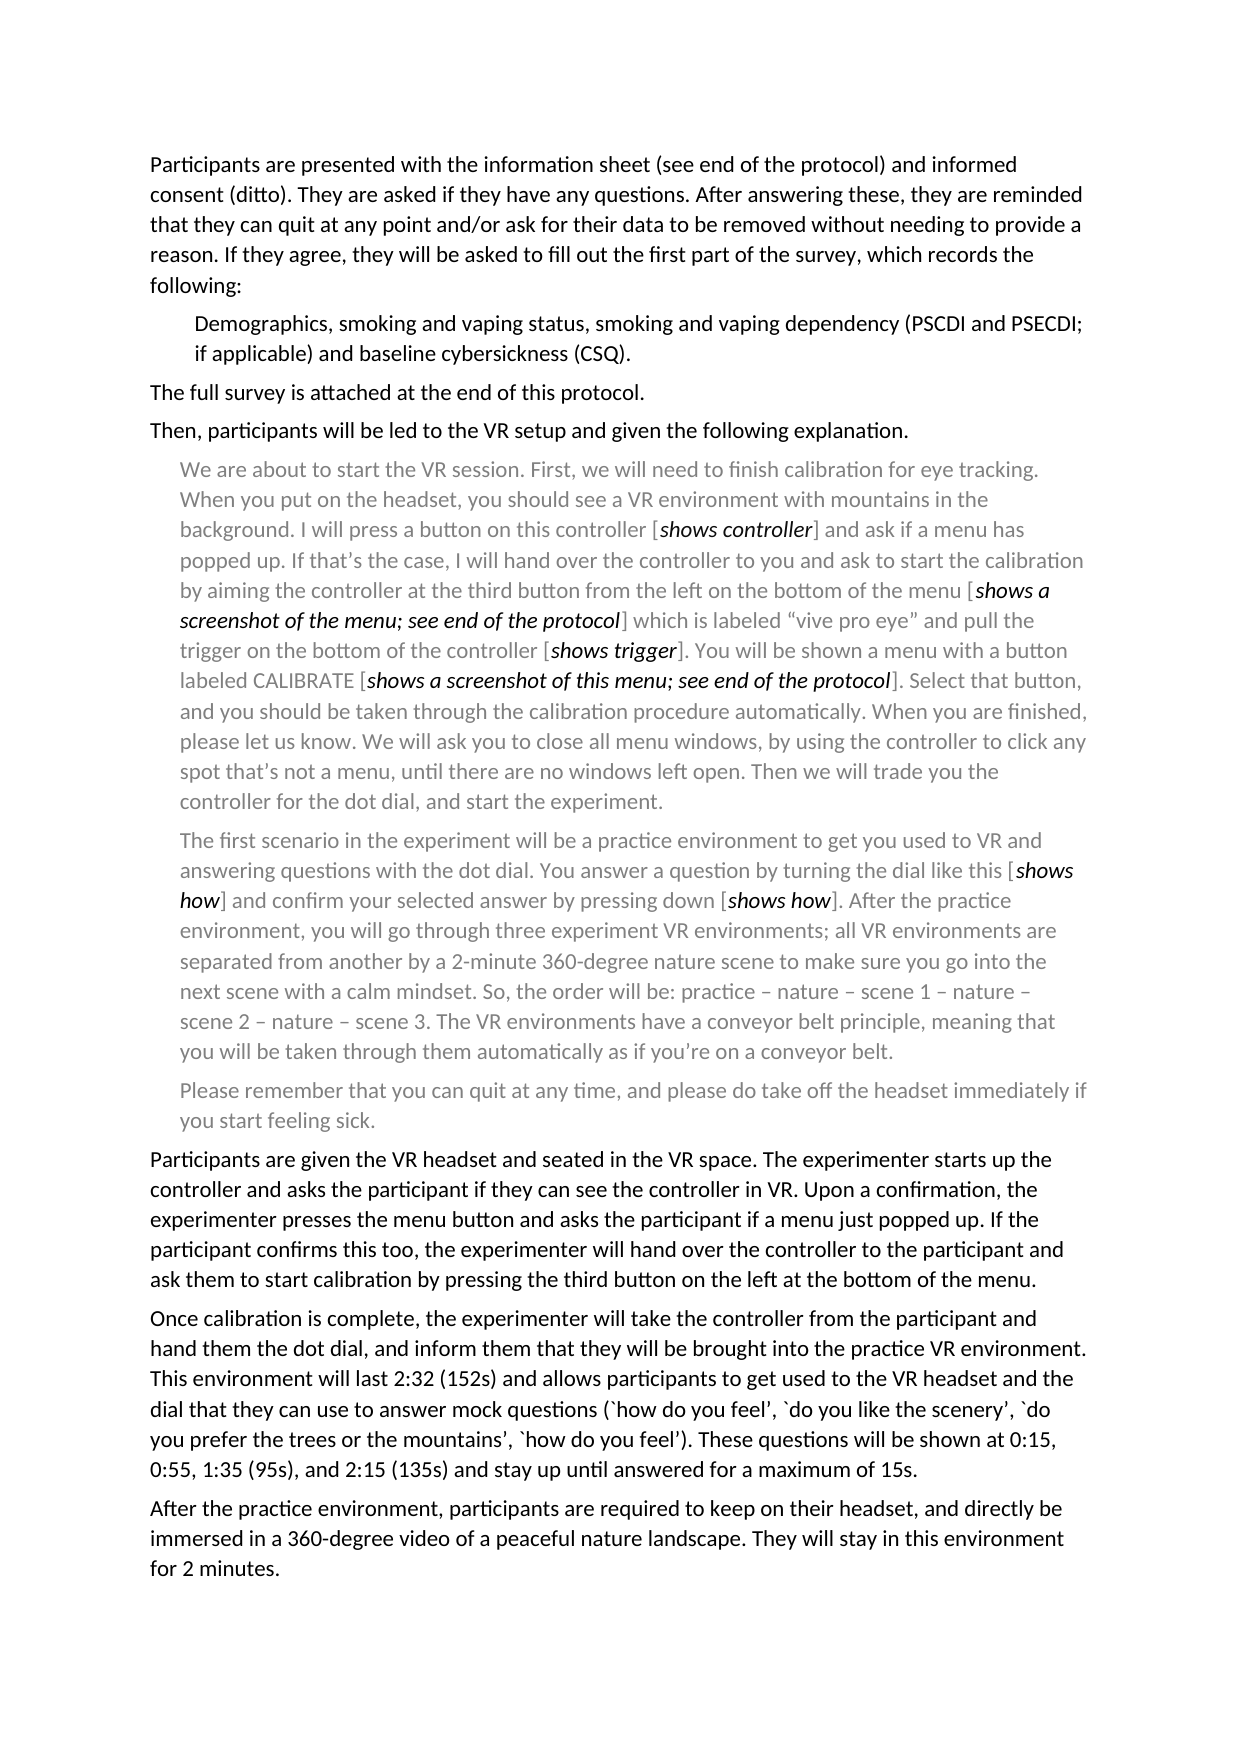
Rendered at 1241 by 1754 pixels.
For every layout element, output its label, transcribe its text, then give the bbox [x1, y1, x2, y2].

text Demographics, smoking and vaping status, smoking and vaping dependency (PSCDI and PSECDI; if applicable) and baseline cybersickness (CSQ). [194, 309, 1090, 368]
text The full survey is attached at the end of this protocol. [150, 378, 1090, 406]
text Participants are presented with the information sheet (see end of the protocol) and informed consent (ditto). They are asked if they have any questions. After answering these, they are reminded that they can quit at any point and/or ask for their data to be removed without needing to provide a reason. If they agree, they will be asked to fill out the first part of the survey, which records the following: [150, 150, 1090, 299]
text Participants are given the VR headset and seated in the VR space. The experimenter starts up the controller and asks the participant if they can see the controller in VR. Upon a confirmation, the experimenter presses the menu button and asks the participant if a menu just popped up. If the participant confirms this too, the experimenter will hand over the controller to the participant and ask them to start calibration by pressing the third button on the left at the bottom of the menu. [150, 1145, 1090, 1294]
text After the practice environment, participants are required to keep on their headset, and directly be immersed in a 360-degree video of a peaceful nature landscape. They will stay in this environment for 2 minutes. [150, 1494, 1090, 1582]
text The first scenario in the experiment will be a practice environment to get you used to VR and answering questions with the dot dial. You answer a question by turning the dial like this [shows how] and confirm your selected answer by pressing down [shows how]. After the practice environment, you will go through three experiment VR environments; all VR environments are separated from another by a 2-minute 360-degree nature scene to make sure you go into the next scene with a calm mindset. So, the order will be: practice – nature – scene 1 – nature – scene 2 – nature – scene 3. The VR environments have a conveyor belt principle, meaning that you will be taken through them automatically as if you’re on a conveyor belt. [179, 826, 1090, 1066]
text We are about to start the VR session. First, we will need to finish calibration for eye tracking. When you put on the headset, you should see a VR environment with mountains in the background. I will press a button on this controller [shows controller] and ask if a menu has popped up. If that’s the case, I will hand over the controller to you and ask to start the calibration by aiming the controller at the third button from the left on the bottom of the menu [shows a screenshot of the menu; see end of the protocol] which is labeled “vive pro eye” and pull the trigger on the bottom of the controller [shows trigger]. You will be shown a menu with a button labeled CALIBRATE [shows a screenshot of this menu; see end of the protocol]. Select that button, and you should be taken through the calibration procedure automatically. When you are finished, please let us know. We will ask you to close all menu windows, by using the controller to click any spot that’s not a menu, until there are no windows left open. Then we will trade you the controller for the dot dial, and start the experiment. [179, 455, 1090, 816]
text Then, participants will be led to the VR setup and given the following explanation. [150, 417, 1090, 445]
text Once calibration is complete, the experimenter will take the controller from the participant and hand them the dot dial, and inform them that they will be brought into the practice VR environment. This environment will last 2:32 (152s) and allows participants to get used to the VR headset and the dial that they can use to answer mock questions (`how do you feel’, `do you like the scenery’, `do you prefer the trees or the mountains’, `how do you feel’). These questions will be shown at 0:15, 0:55, 1:35 (95s), and 2:15 (135s) and stay up until answered for a maximum of 15s. [150, 1304, 1090, 1483]
text Please remember that you can quit at any time, and please do take off the headset immediately if you start feeling sick. [179, 1076, 1090, 1134]
